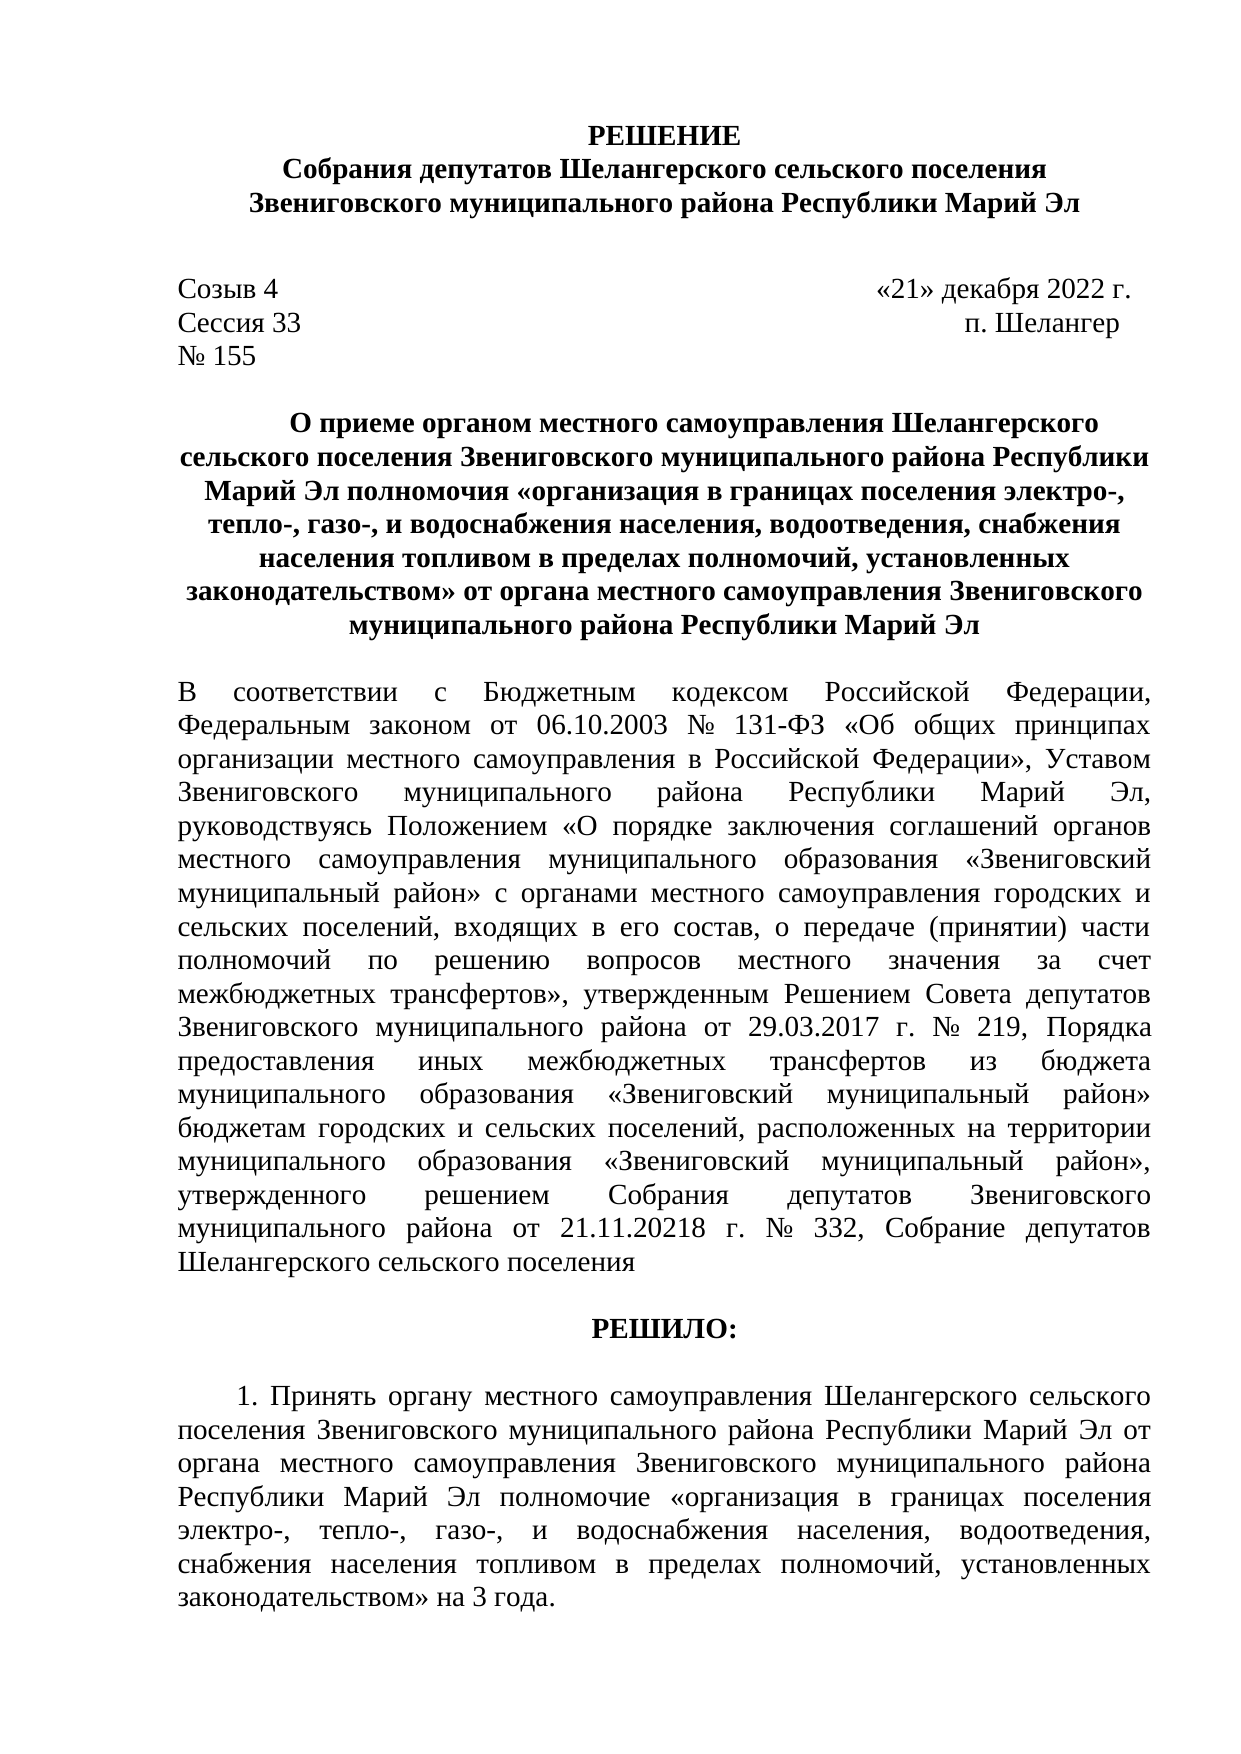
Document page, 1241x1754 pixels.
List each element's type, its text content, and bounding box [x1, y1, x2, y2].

text Созыв 4 «21» декабря 2022 г. [177, 271, 1152, 305]
text Собрания депутатов Шелангерского сельского поселения [177, 152, 1152, 185]
text РЕШИЛО: [177, 1311, 1152, 1345]
text В соответствии с Бюджетным кодексом Российской Федерации, Федеральным законом от 06.10.2003 № 131-ФЗ «Об общих принципах организации местного самоуправления в Российской Федерации», Уставом Звениговского муниципального района Республики Марий Эл, руководствуясь Положением «О порядке заключения соглашений органов местного самоуправления муниципального образования «Звениговский муниципальный район» с органами местного самоуправления городских и сельских поселений, входящих в его состав, о передаче (принятии) части полномочий по решению вопросов местного значения за счет межбюджетных трансфертов», утвержденным Решением Совета депутатов Звениговского муниципального района от 29.03.2017 г. № 219, Порядка предоставления иных межбюджетных трансфертов из бюджета муниципального образования «Звениговский муниципальный район» бюджетам городских и сельских поселений, расположенных на территории муниципального образования «Звениговский муниципальный район», утвержденного решением Собрания депутатов Звениговского муниципального района от 21.11.20218 г. № 332, Собрание депутатов Шелангерского сельского поселения [177, 674, 1152, 1278]
text РЕШЕНИЕ [177, 118, 1152, 152]
text № 155 [177, 338, 1152, 372]
text Звениговского муниципального района Республики Марий Эл [177, 185, 1152, 219]
text О приеме органом местного самоуправления Шелангерского сельского поселения Звениговского муниципального района Республики Марий Эл полномочия «организация в границах поселения электро-, тепло-, газо-, и водоснабжения населения, водоотведения, снабжения населения топливом в пределах полномочий, установленных законодательством» от органа местного самоуправления Звениговского муниципального района Республики Марий Эл [177, 406, 1152, 640]
text 1. Принять органу местного самоуправления Шелангерского сельского поселения Звениговского муниципального района Республики Марий Эл от органа местного самоуправления Звениговского муниципального района Республики Марий Эл полномочие «организация в границах поселения электро-, тепло-, газо-, и водоснабжения населения, водоотведения, снабжения населения топливом в пределах полномочий, установленных законодательством» на 3 года. [177, 1378, 1152, 1613]
text Сессия 33 п. Шелангер [177, 305, 1152, 338]
